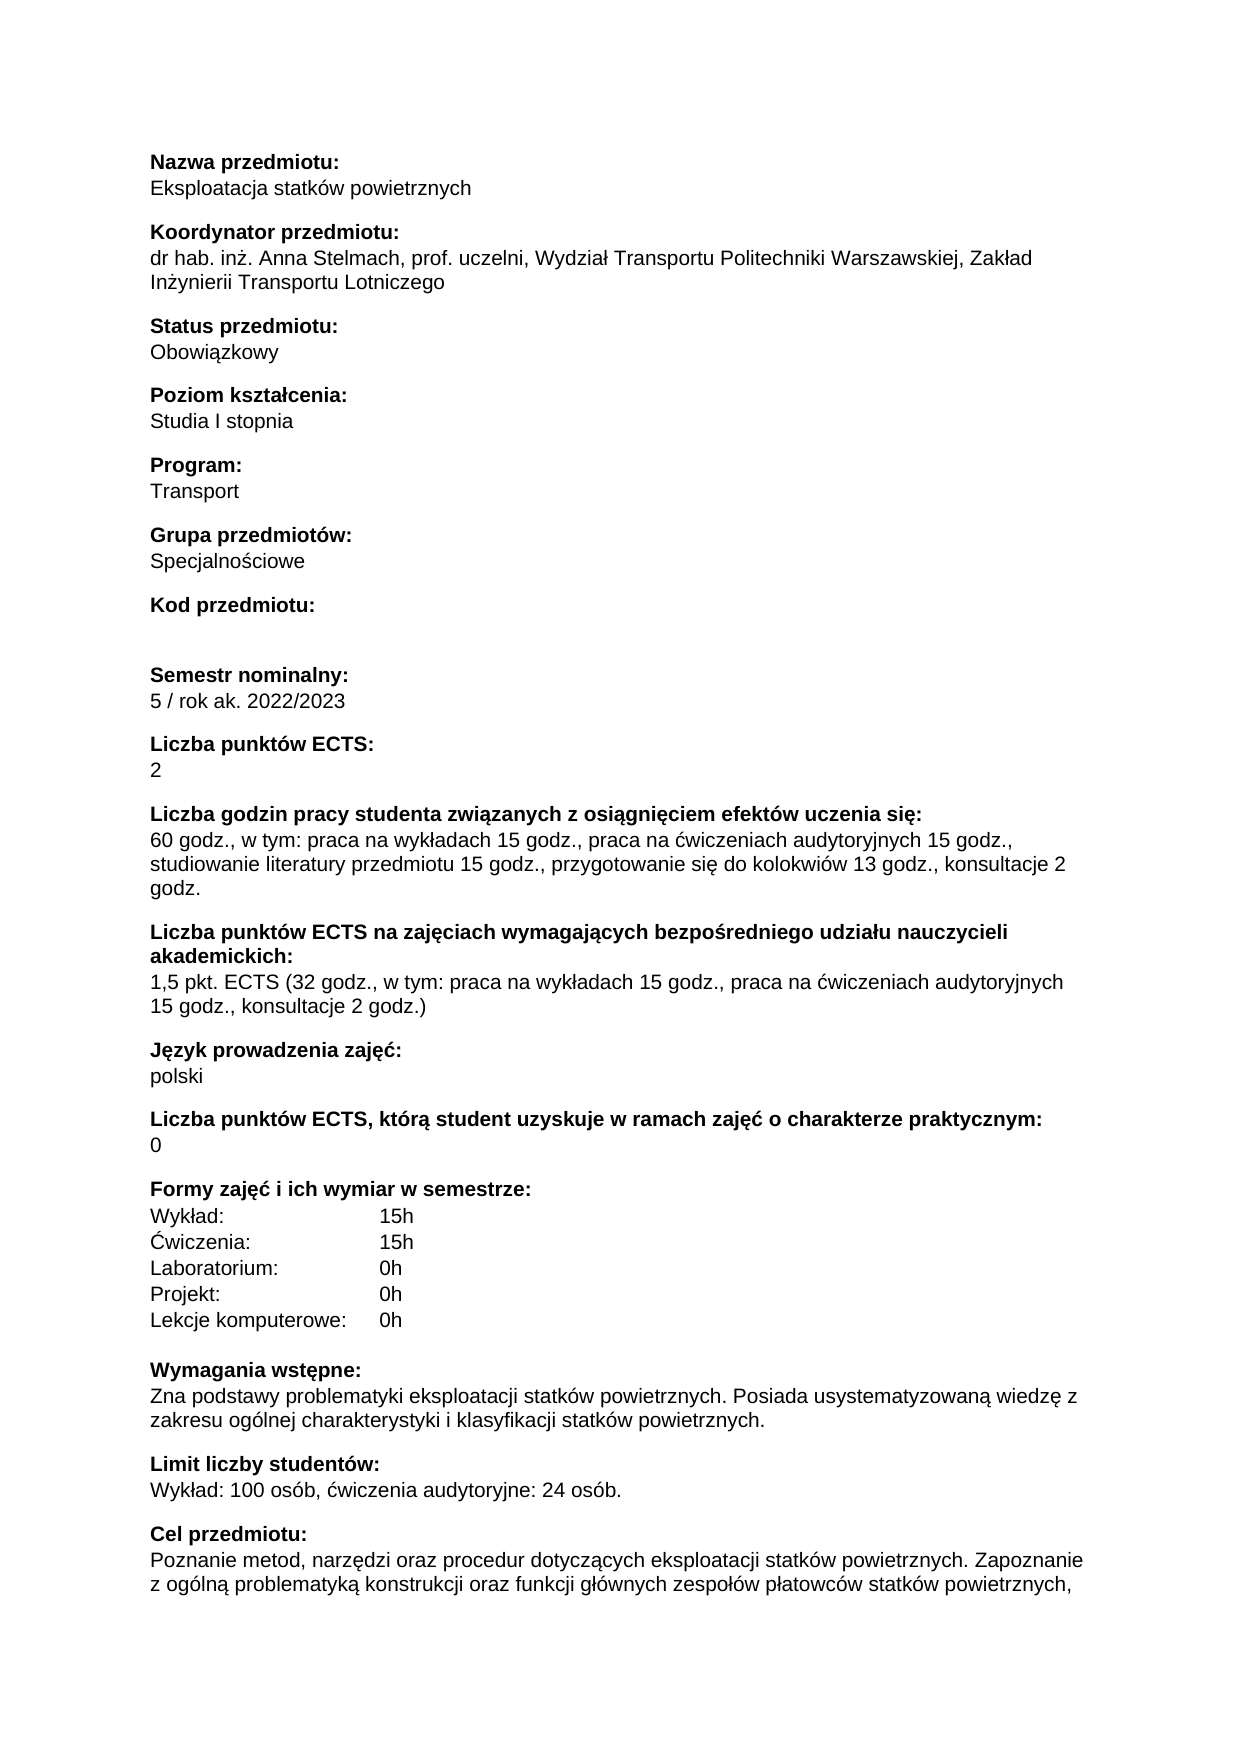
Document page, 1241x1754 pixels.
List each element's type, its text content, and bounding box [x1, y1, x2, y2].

text 2 [150, 758, 1090, 782]
text dr hab. inż. Anna Stelmach, prof. uczelni, Wydział Transportu Politechniki Warszawskiej, Zakład Inżynierii Transportu Lotniczego [150, 246, 1090, 294]
text Program: [150, 453, 1090, 477]
text Transport [150, 479, 1090, 503]
text 0 [150, 1133, 1090, 1157]
text Obowiązkowy [150, 339, 1090, 363]
table_cell 0h [369, 1306, 597, 1332]
text Cel przedmiotu: [150, 1521, 1090, 1545]
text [150, 1547, 1090, 1595]
text Status przedmiotu: [150, 313, 1090, 337]
text Kod przedmiotu: [150, 593, 1090, 617]
text Grupa przedmiotów: [150, 523, 1090, 547]
table_cell 15h [369, 1228, 597, 1254]
text Eksploatacja statków powietrznych [150, 176, 1090, 200]
table_cell Laboratorium: [140, 1256, 367, 1280]
table_cell Lekcje komputerowe: [140, 1308, 367, 1332]
text Nazwa przedmiotu: [150, 150, 1090, 174]
text Zna podstawy problematyki eksploatacji statków powietrznych. Posiada usystematyzowaną wiedzę z zakresu ogólnej charakterystyki i klasyfikacji statków powietrznych. [150, 1384, 1090, 1432]
text 5 / rok ak. 2022/2023 [150, 688, 1090, 712]
text Liczba punktów ECTS: [150, 732, 1090, 756]
text Liczba punktów ECTS, którą student uzyskuje w ramach zajęć o charakterze praktycznym: [150, 1107, 1090, 1131]
table_cell 0h [369, 1254, 597, 1280]
text Specjalnościowe [150, 549, 1090, 573]
text Wykład: 100 osób, ćwiczenia audytoryjne: 24 osób. [150, 1478, 1090, 1502]
text Liczba punktów ECTS na zajęciach wymagających bezpośredniego udziału nauczycieli akademickich: [150, 920, 1090, 968]
text 1,5 pkt. ECTS (32 godz., w tym: praca na wykładach 15 godz., praca na ćwiczeniach audytoryjnych 15 godz., konsultacje 2 godz.) [150, 970, 1090, 1018]
text Język prowadzenia zajęć: [150, 1037, 1090, 1061]
table_cell Ćwiczenia: [140, 1230, 367, 1254]
table_cell Projekt: [140, 1282, 367, 1306]
text Koordynator przedmiotu: [150, 220, 1090, 244]
text Poziom kształcenia: [150, 383, 1090, 407]
text Semestr nominalny: [150, 662, 1090, 686]
table_header Wykład: [140, 1204, 367, 1228]
table_header 15h [369, 1204, 597, 1228]
text Studia I stopnia [150, 409, 1090, 433]
text Limit liczby studentów: [150, 1452, 1090, 1476]
text Wymagania wstępne: [150, 1358, 1090, 1382]
text Liczba godzin pracy studenta związanych z osiągnięciem efektów uczenia się: [150, 802, 1090, 826]
text polski [150, 1063, 1090, 1087]
table_cell 0h [369, 1280, 597, 1306]
text Formy zajęć i ich wymiar w semestrze: [150, 1177, 1090, 1201]
text 60 godz., w tym: praca na wykładach 15 godz., praca na ćwiczeniach audytoryjnych 15 godz., studiowanie literatury przedmiotu 15 godz., przygotowanie się do kolokwiów 13 godz., konsultacje 2 godz. [150, 828, 1090, 900]
